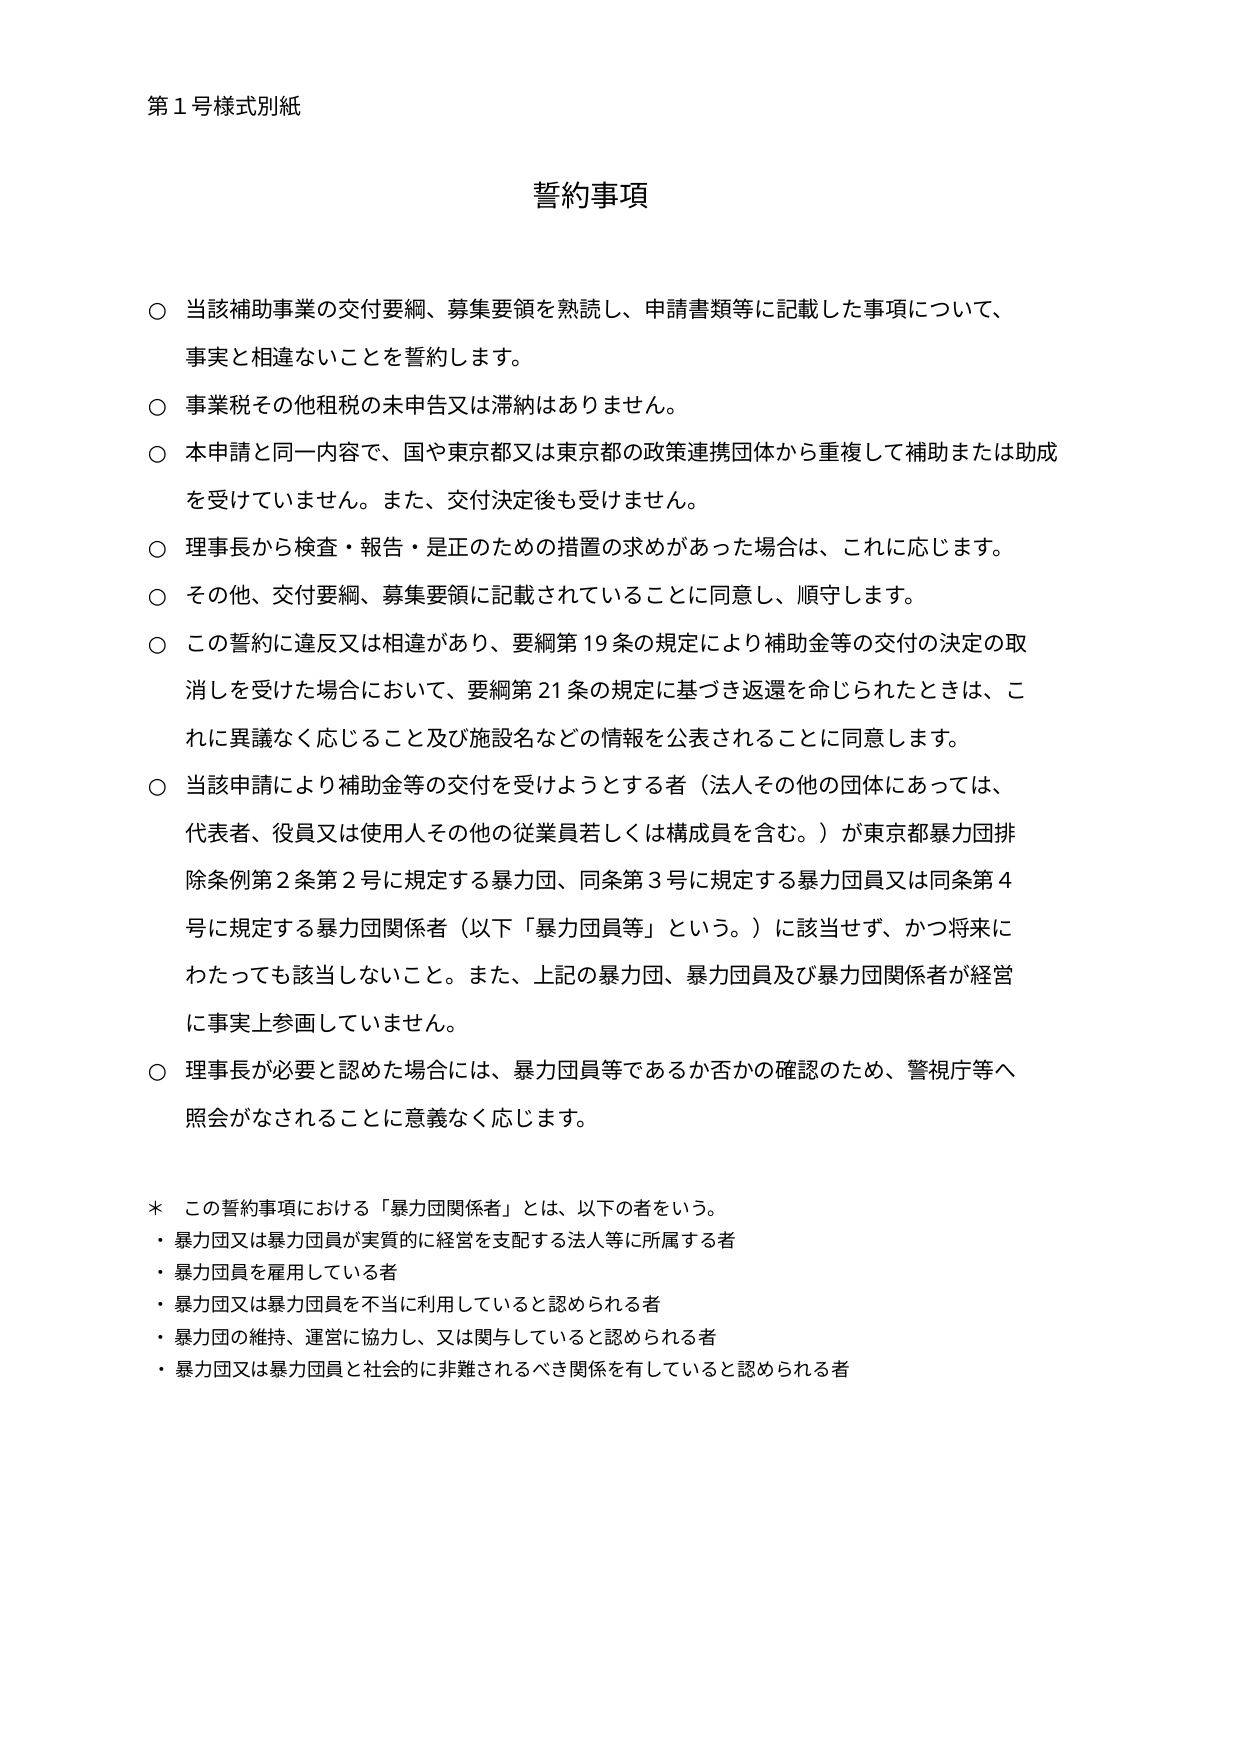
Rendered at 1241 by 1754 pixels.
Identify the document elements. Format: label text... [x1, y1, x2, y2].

list この誓約に違反又は相違があり、要綱第19条の規定により補助金等の交付の決定の取消しを受けた場合において、要綱第21条の規定に基づき返還を命じられたときは、これに異議なく応じること及び施設名などの情報を公表されることに同意します。 [148, 626, 1033, 752]
text ・ 暴力団員を雇用している者 [146, 1258, 1092, 1285]
list 事業税その他租税の未申告又は滞納はありません。 [148, 388, 1033, 419]
list その他、交付要綱、募集要領に記載されていることに同意し、順守します。 [148, 578, 1033, 610]
text ・ 暴力団又は暴力団員を不当に利用していると認められる者 [146, 1290, 1092, 1317]
list 理事長が必要と認めた場合には、暴力団員等であるか否かの確認のため、警視庁等へ照会がなされることに意義なく応じます。 [148, 1053, 1033, 1133]
text ＊ この誓約事項における「暴力団関係者」とは、以下の者をいう。 [146, 1193, 1092, 1220]
list 理事長から検査・報告・是正のための措置の求めがあった場合は、これに応じます。 [148, 530, 1033, 562]
text ・ 暴力団又は暴力団員と社会的に非難されるべき関係を有していると認められる者 [148, 1354, 1033, 1382]
text 誓約事項 [148, 172, 1033, 215]
text 第１号様式別紙 [148, 89, 1033, 120]
list 当該補助事業の交付要綱、募集要領を熟読し、申請書類等に記載した事項について、事実と相違ないことを誓約します。 [148, 292, 1033, 372]
text ・ 暴力団の維持、運営に協力し、又は関与していると認められる者 [146, 1322, 1092, 1349]
list 当該申請により補助金等の交付を受けようとする者（法人その他の団体にあっては、代表者、役員又は使用人その他の従業員若しくは構成員を含む。）が東京都暴力団排除条例第２条第２号に規定する暴力団、同条第３号に規定する暴力団員又は同条第４号に規定する暴力団関係者（以下「暴力団員等」という。）に該当せず、かつ将来にわたっても該当しないこと。また、上記の暴力団、暴力団員及び暴力団関係者が経営に事実上参画していません。 [148, 768, 1033, 1037]
text ・ 暴力団又は暴力団員が実質的に経営を支配する法人等に所属する者 [146, 1225, 1092, 1253]
list 本申請と同一内容で、国や東京都又は東京都の政策連携団体から重複して補助または助成を受けていません。また、交付決定後も受けません。 [148, 435, 1063, 514]
